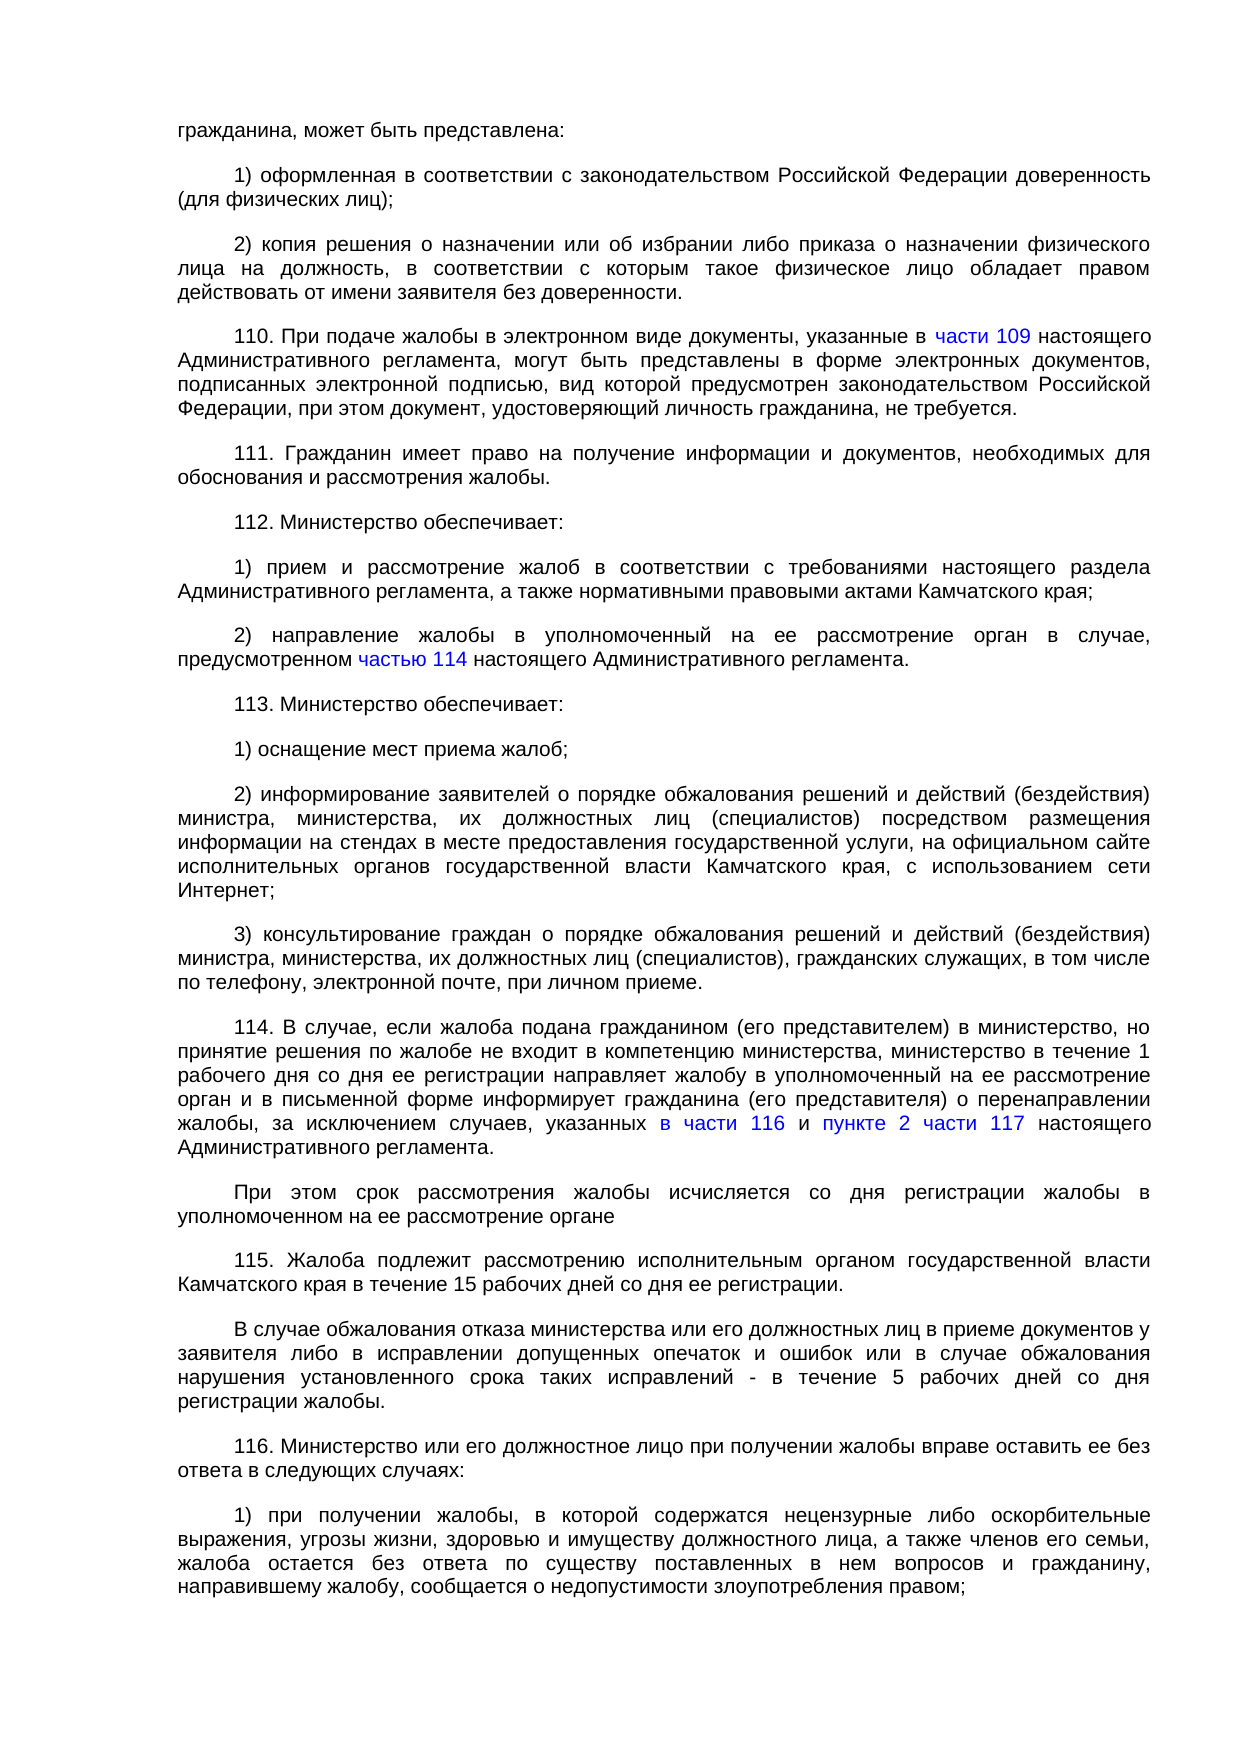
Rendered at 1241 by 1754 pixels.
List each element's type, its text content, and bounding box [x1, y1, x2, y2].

text 116. Министерство или его должностное лицо при получении жалобы вправе оставить ее без ответа в следующих случаях: [177, 1434, 1152, 1482]
text 112. Министерство обеспечивает: [177, 510, 1152, 534]
text 2) информирование заявителей о порядке обжалования решений и действий (бездействия) министра, министерства, их должностных лиц (специалистов) посредством размещения информации на стендах в месте предоставления государственной услуги, на официальном сайте исполнительных органов государственной власти Камчатского края, с использованием сети Интернет; [177, 782, 1152, 901]
text 110. При подаче жалобы в электронном виде документы, указанные в части 109 настоящего Административного регламента, могут быть представлены в форме электронных документов, подписанных электронной подписью, вид которой предусмотрен законодательством Российской Федерации, при этом документ, удостоверяющий личность гражданина, не требуется. [177, 324, 1152, 420]
text 111. Гражданин имеет право на получение информации и документов, необходимых для обоснования и рассмотрения жалобы. [177, 441, 1152, 489]
text 1) прием и рассмотрение жалоб в соответствии с требованиями настоящего раздела Административного регламента, а также нормативными правовыми актами Камчатского края; [177, 554, 1152, 602]
text В случае обжалования отказа министерства или его должностных лиц в приеме документов у заявителя либо в исправлении допущенных опечаток и ошибок или в случае обжалования нарушения установленного срока таких исправлений - в течение 5 рабочих дней со дня регистрации жалобы. [177, 1317, 1152, 1413]
text 115. Жалоба подлежит рассмотрению исполнительным органом государственной власти Камчатского края в течение 15 рабочих дней со дня ее регистрации. [177, 1248, 1152, 1296]
text При этом срок рассмотрения жалобы исчисляется со дня регистрации жалобы в уполномоченном на ее рассмотрение органе [177, 1179, 1152, 1227]
text 1) оформленная в соответствии с законодательством Российской Федерации доверенность (для физических лиц); [177, 163, 1152, 211]
text 114. В случае, если жалоба подана гражданином (его представителем) в министерство, но принятие решения по жалобе не входит в компетенцию министерства, министерство в течение 1 рабочего дня со дня ее регистрации направляет жалобу в уполномоченный на ее рассмотрение орган и в письменной форме информирует гражданина (его представителя) о перенаправлении жалобы, за исключением случаев, указанных в части 116 и пункте 2 части 117 настоящего Административного регламента. [177, 1015, 1152, 1159]
text 3) консультирование граждан о порядке обжалования решений и действий (бездействия) министра, министерства, их должностных лиц (специалистов), гражданских служащих, в том числе по телефону, электронной почте, при личном приеме. [177, 922, 1152, 994]
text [177, 118, 1152, 142]
text 1) оснащение мест приема жалоб; [177, 737, 1152, 761]
text 113. Министерство обеспечивает: [177, 692, 1152, 716]
text 2) направление жалобы в уполномоченный на ее рассмотрение орган в случае, предусмотренном частью 114 настоящего Административного регламента. [177, 623, 1152, 671]
text 1) при получении жалобы, в которой содержатся нецензурные либо оскорбительные выражения, угрозы жизни, здоровью и имуществу должностного лица, а также членов его семьи, жалоба остается без ответа по существу поставленных в нем вопросов и гражданину, направившему жалобу, сообщается о недопустимости злоупотребления правом; [177, 1502, 1152, 1598]
text 2) копия решения о назначении или об избрании либо приказа о назначении физического лица на должность, в соответствии с которым такое физическое лицо обладает правом действовать от имени заявителя без доверенности. [177, 232, 1152, 303]
